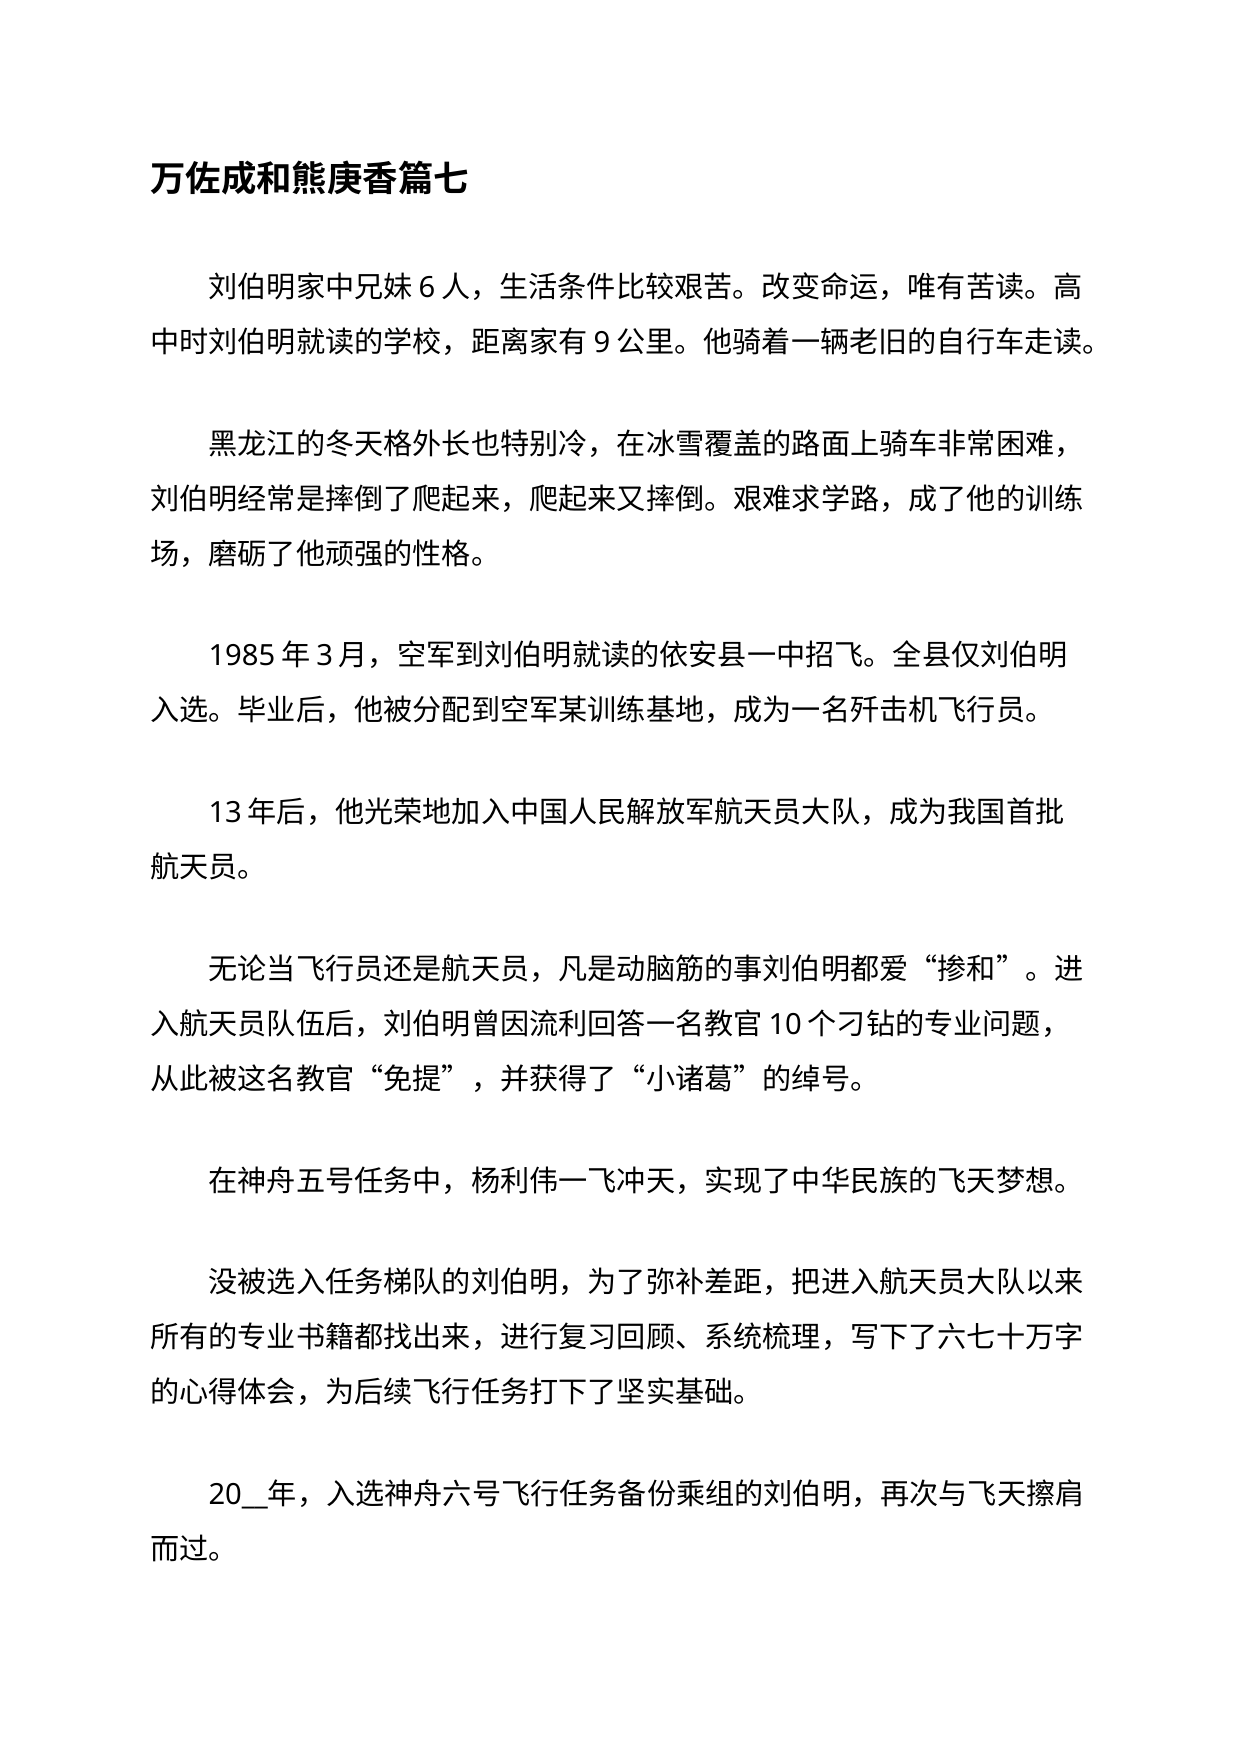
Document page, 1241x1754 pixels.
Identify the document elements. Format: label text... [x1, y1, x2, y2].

text 没被选入任务梯队的刘伯明，为了弥补差距，把进入航天员大队以来所有的专业书籍都找出来，进行复习回顾、系统梳理，写下了六七十万字的心得体会，为后续飞行任务打下了坚实基础。 [150, 1259, 1090, 1411]
text 黑龙江的冬天格外长也特别冷，在冰雪覆盖的路面上骑车非常困难，刘伯明经常是摔倒了爬起来，爬起来又摔倒。艰难求学路，成了他的训练场，磨砺了他顽强的性格。 [150, 420, 1090, 572]
text 无论当飞行员还是航天员，凡是动脑筋的事刘伯明都爱“掺和”。进入航天员队伍后，刘伯明曾因流利回答一名教官10个刁钻的专业问题，从此被这名教官“免提”，并获得了“小诸葛”的绰号。 [150, 946, 1090, 1098]
text 20__年，入选神舟六号飞行任务备份乘组的刘伯明，再次与飞天擦肩而过。 [150, 1471, 1090, 1568]
text 刘伯明家中兄妹6人，生活条件比较艰苦。改变命运，唯有苦读。高中时刘伯明就读的学校，距离家有9公里。他骑着一辆老旧的自行车走读。 [150, 263, 1090, 361]
text 1985年3月，空军到刘伯明就读的依安县一中招飞。全县仅刘伯明入选。毕业后，他被分配到空军某训练基地，成为一名歼击机飞行员。 [150, 632, 1090, 729]
text 在神舟五号任务中，杨利伟一飞冲天，实现了中华民族的飞天梦想。 [150, 1157, 1090, 1199]
text 13年后，他光荣地加入中国人民解放军航天员大队，成为我国首批航天员。 [150, 789, 1090, 886]
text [150, 150, 1090, 201]
